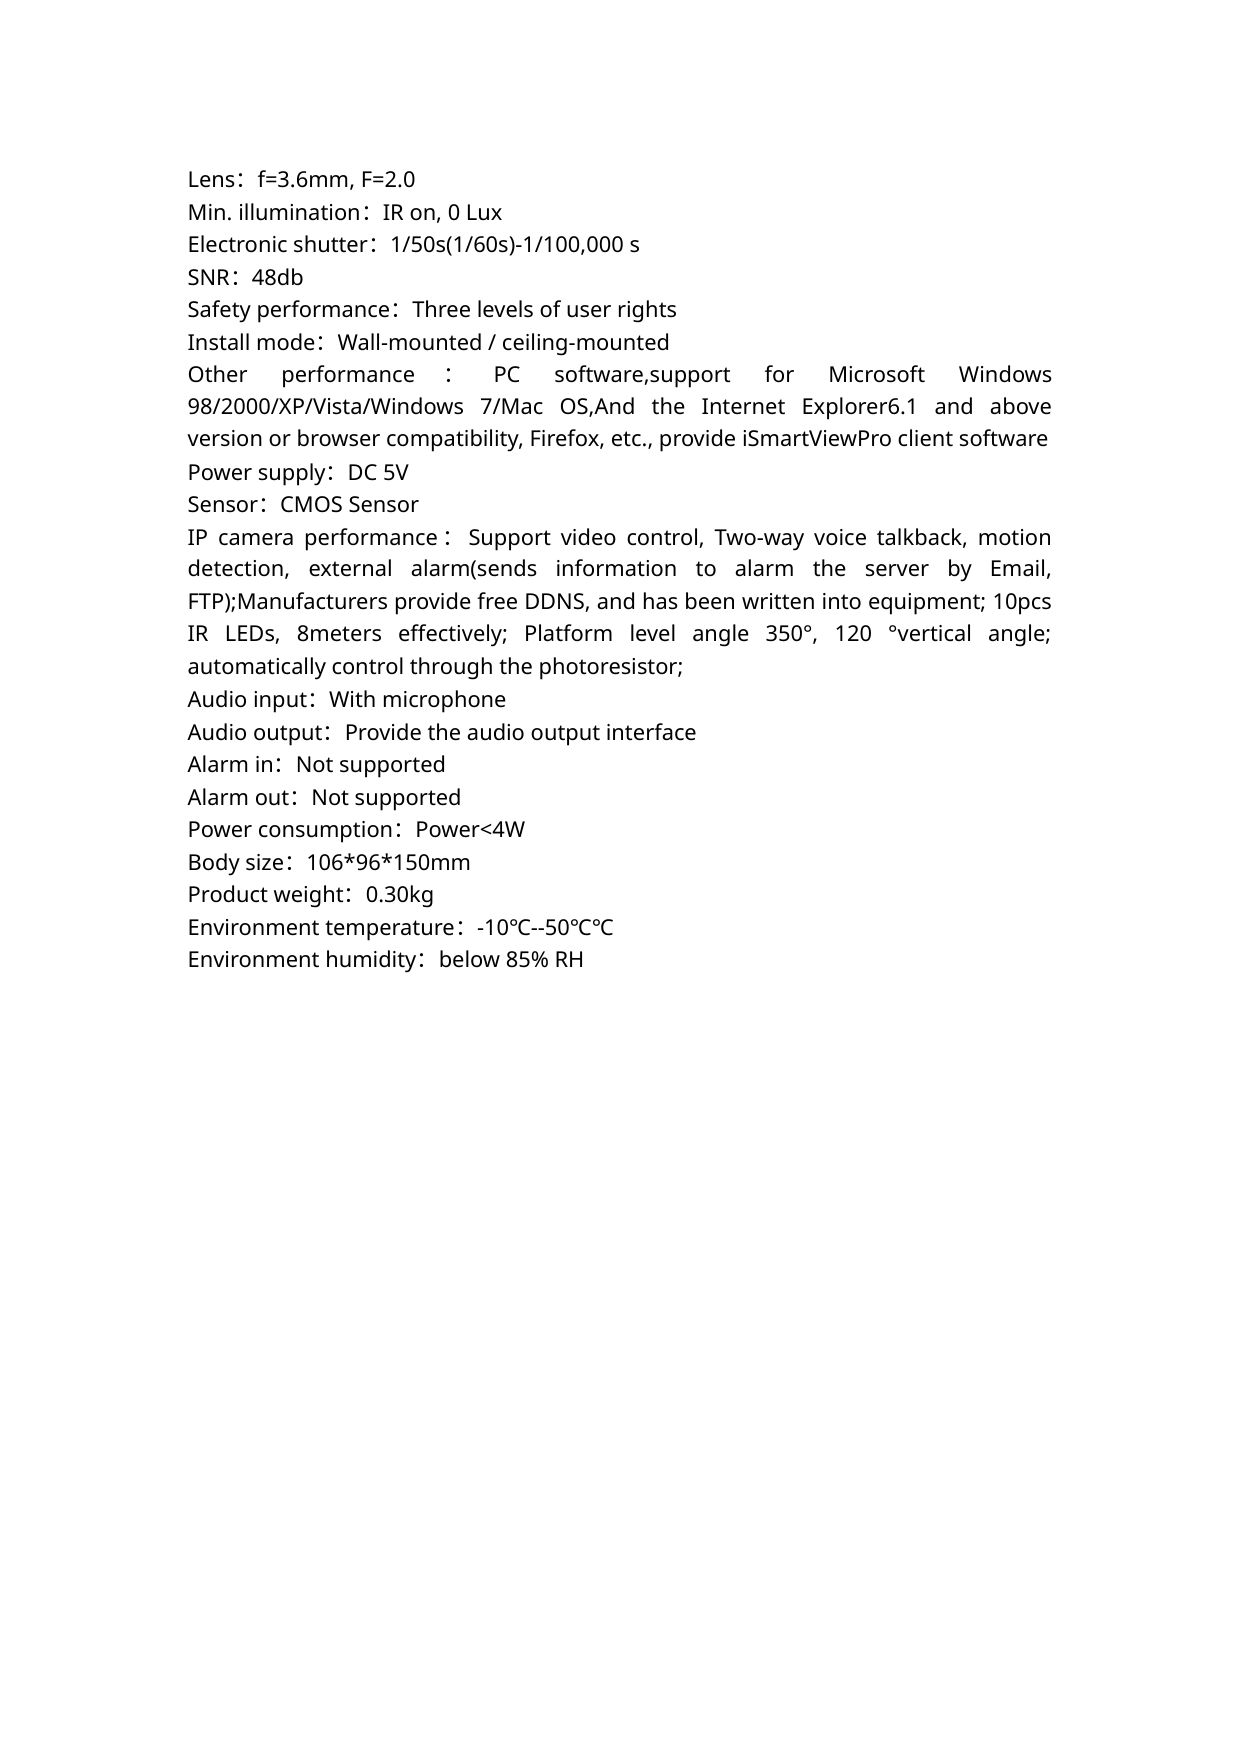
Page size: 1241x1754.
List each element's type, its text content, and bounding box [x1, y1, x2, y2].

text Lens：f=3.6mm, F=2.0 [187, 162, 1053, 194]
text Audio output：Provide the audio output interface [187, 714, 1053, 747]
text Environment temperature：-10℃--50℃℃ [187, 909, 1053, 942]
text Sensor：CMOS Sensor [187, 487, 1053, 519]
text IP camera performance：Support video control, Two-way voice talkback, motion detection, external alarm(sends information to alarm the server by Email, FTP);Manufacturers provide free DDNS, and has been written into equipment; 10pcs IR LEDs, 8meters effectively; Platform level angle 350°, 120 °vertical angle; automatically control through the photoresistor; [187, 519, 1053, 682]
text Min. illumination：IR on, 0 Lux [187, 194, 1053, 227]
text Other performance：PC software,support for Microsoft Windows 98/2000/XP/Vista/Windows 7/Mac OS,And the Internet Explorer6.1 and above version or browser compatibility, Firefox, etc., provide iSmartViewPro client software [187, 357, 1053, 454]
text Alarm out：Not supported [187, 779, 1053, 812]
text Safety performance：Three levels of user rights [187, 292, 1053, 324]
text Product weight：0.30kg [187, 877, 1053, 909]
text Alarm in：Not supported [187, 747, 1053, 779]
text SNR：48db [187, 259, 1053, 292]
text Electronic shutter：1/50s(1/60s)-1/100,000 s [187, 227, 1053, 259]
text Body size：106*96*150mm [187, 844, 1053, 877]
text Environment humidity：below 85% RH [187, 942, 1053, 974]
text Install mode：Wall-mounted / ceiling-mounted [187, 324, 1053, 357]
text Power supply：DC 5V [187, 454, 1053, 487]
text Audio input：With microphone [187, 682, 1053, 714]
text Power consumption：Power<4W [187, 812, 1053, 844]
